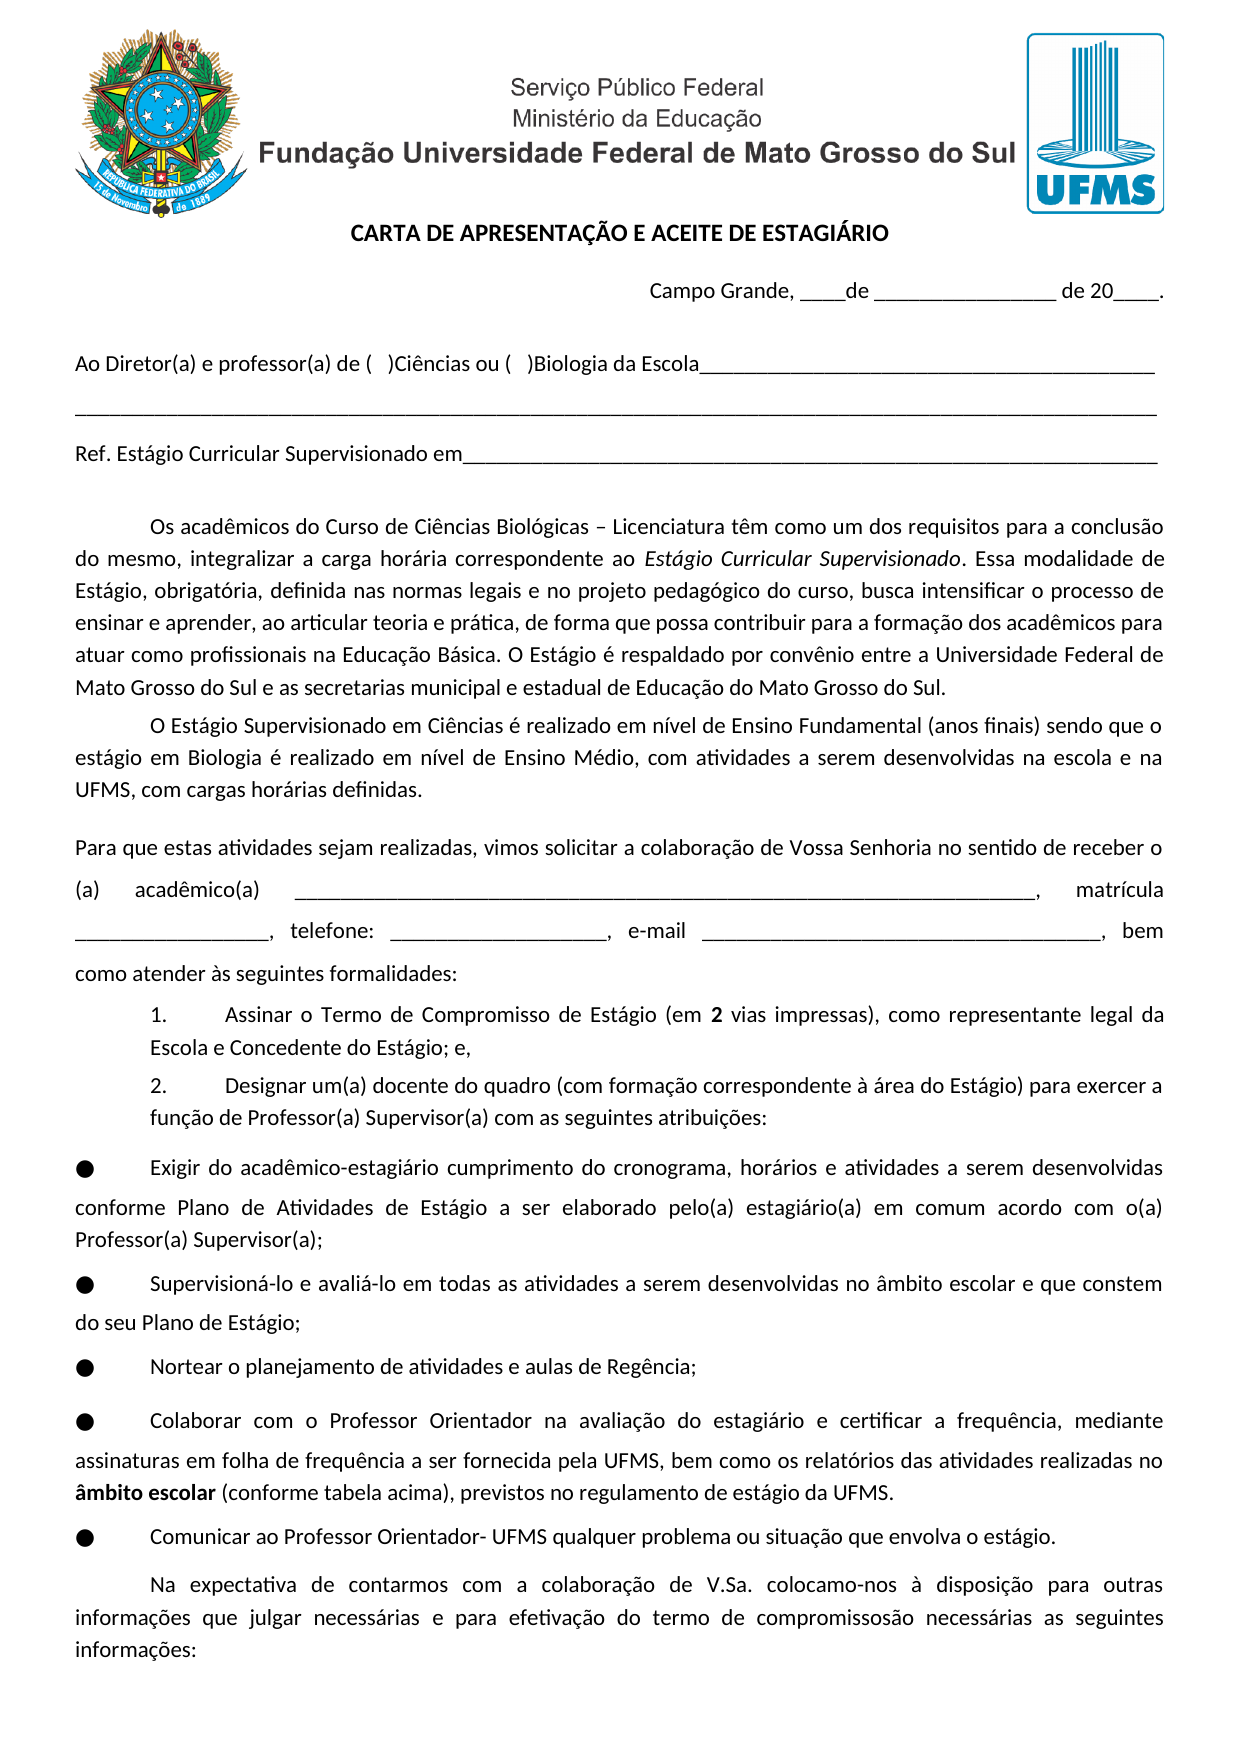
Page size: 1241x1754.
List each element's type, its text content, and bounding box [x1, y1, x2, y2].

text O Estágio Supervisionado em Ciências é realizado em nível de Ensino Fundamental (anos finais) sendo que o estágio em Biologia é realizado em nível de Ensino Médio, com atividades a serem desenvolvidas na escola e na UFMS, com cargas horárias definidas. [75, 711, 1165, 803]
text Ref. Estágio Curricular Supervisionado em_____________________________________________________________ [75, 439, 1165, 467]
list Nortear o planejamento de atividades e aulas de Regência; [75, 1341, 1165, 1388]
list Assinar o Termo de Compromisso de Estágio (em 2 vias impressas), como representante legal da Escola e Concedente do Estágio; e, [150, 1001, 1165, 1061]
picture [1030, 36, 1165, 211]
text Na expectativa de contarmos com a colaboração de V.Sa. colocamo-nos à disposição para outras informações que julgar necessárias e para efetivação do termo de compromissosão necessárias as seguintes informações: [75, 1570, 1165, 1663]
text Ao Diretor(a) e professor(a) de ( )Ciências ou ( )Biologia da Escola________________________________________ _______________________________________________________________________________________________ [75, 349, 1165, 419]
list Colaborar com o Professor Orientador na avaliação do estagiário e certificar a frequência, mediante assinaturas em folha de frequência a ser fornecida pela UFMS, bem como os relatórios das atividades realizadas no âmbito escolar (conforme tabela acima), previstos no regulamento de estágio da UFMS. [75, 1395, 1165, 1506]
list Designar um(a) docente do quadro (com formação correspondente à área do Estágio) para exercer a função de Professor(a) Supervisor(a) com as seguintes atribuições: [150, 1071, 1165, 1131]
text Os acadêmicos do Curso de Ciências Biológicas – Licenciatura têm como um dos requisitos para a conclusão do mesmo, integralizar a carga horária correspondente ao Estágio Curricular Supervisionado. Essa modalidade de Estágio, obrigatória, definida nas normas legais e no projeto pedagógico do curso, busca intensificar o processo de ensinar e aprender, ao articular teoria e prática, de forma que possa contribuir para a formação dos acadêmicos para atuar como profissionais na Educação Básica. O Estágio é respaldado por convênio entre a Universidade Federal de Mato Grosso do Sul e as secretarias municipal e estadual de Educação do Mato Grosso do Sul. [75, 512, 1165, 701]
list Exigir do acadêmico-estagiário cumprimento do cronograma, horários e atividades a serem desenvolvidas conforme Plano de Atividades de Estágio a ser elaborado pelo(a) estagiário(a) em comum acordo com o(a) Professor(a) Supervisor(a); [75, 1142, 1165, 1253]
picture [74, 29, 1165, 218]
text CARTA DE APRESENTAÇÃO E ACEITE DE ESTAGIÁRIO [75, 218, 1165, 248]
list Supervisioná-lo e avaliá-lo em todas as atividades a serem desenvolvidas no âmbito escolar e que constem do seu Plano de Estágio; [75, 1257, 1165, 1337]
text Campo Grande, ____de ________________ de 20____. [75, 276, 1165, 304]
text Para que estas atividades sejam realizadas, vimos solicitar a colaboração de Vossa Senhoria no sentido de receber o (a) acadêmico(a) _________________________________________________________________, matrícula _________________, telefone: ___________________, e-mail ___________________________________, bem como atender às seguintes formalidades: [75, 833, 1165, 987]
list Comunicar ao Professor Orientador- UFMS qualquer problema ou situação que envolva o estágio. [75, 1510, 1165, 1557]
